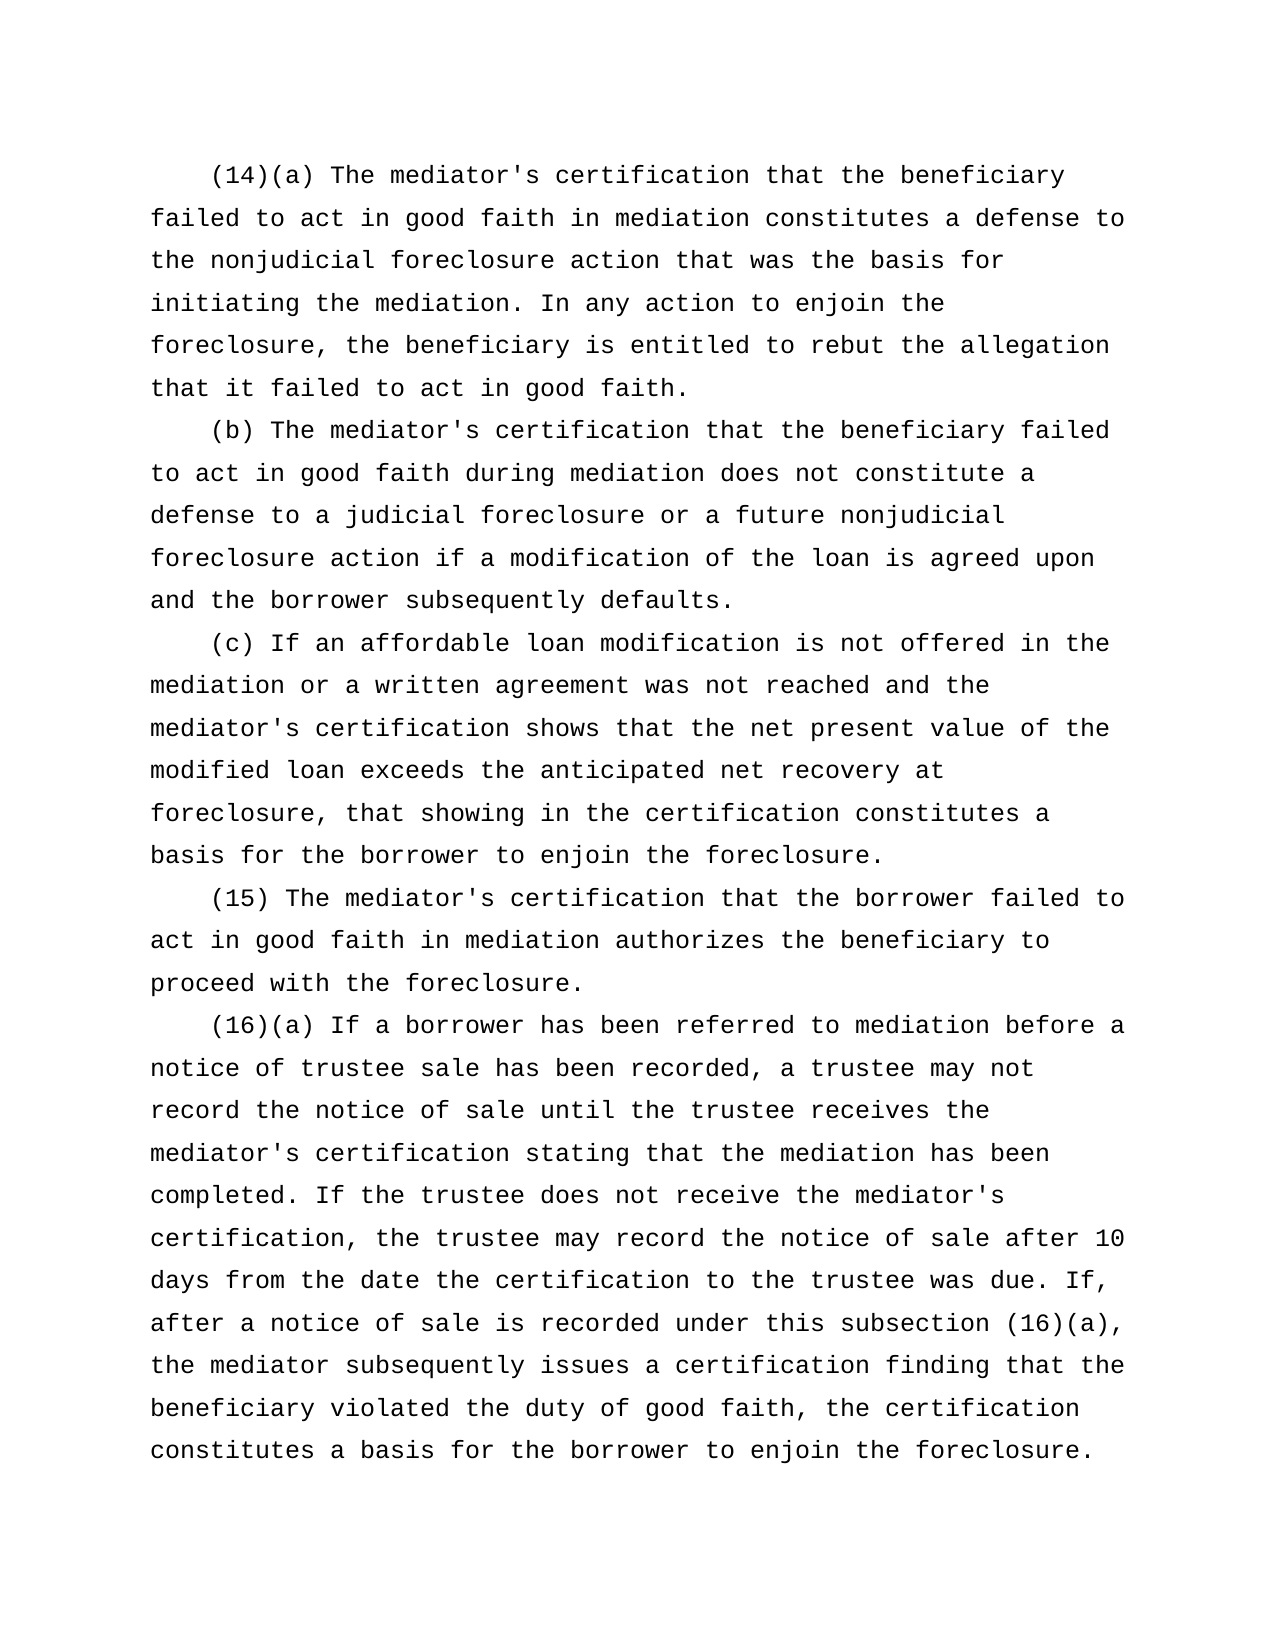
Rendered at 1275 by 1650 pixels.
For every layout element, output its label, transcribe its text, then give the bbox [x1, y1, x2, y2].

text (b) The mediator's certification that the beneficiary failed to act in good faith during mediation does not constitute a defense to a judicial foreclosure or a future nonjudicial foreclosure action if a modification of the loan is agreed upon and the borrower subsequently defaults. [150, 405, 1125, 617]
text (15) The mediator's certification that the borrower failed to act in good faith in mediation authorizes the beneficiary to proceed with the foreclosure. [150, 872, 1125, 1000]
text (c) If an affordable loan modification is not offered in the mediation or a written agreement was not reached and the mediator's certification shows that the net present value of the modified loan exceeds the anticipated net recovery at foreclosure, that showing in the certification constitutes a basis for the borrower to enjoin the foreclosure. [150, 617, 1125, 872]
text (16)(a) If a borrower has been referred to mediation before a notice of trustee sale has been recorded, a trustee may not record the notice of sale until the trustee receives the mediator's certification stating that the mediation has been completed. If the trustee does not receive the mediator's certification, the trustee may record the notice of sale after 10 days from the date the certification to the trustee was due. If, after a notice of sale is recorded under this subsection (16)(a), the mediator subsequently issues a certification finding that the beneficiary violated the duty of good faith, the certification constitutes a basis for the borrower to enjoin the foreclosure. [150, 1000, 1125, 1467]
text (14)(a) The mediator's certification that the beneficiary failed to act in good faith in mediation constitutes a defense to the nonjudicial foreclosure action that was the basis for initiating the mediation. In any action to enjoin the foreclosure, the beneficiary is entitled to rebut the allegation that it failed to act in good faith. [150, 150, 1125, 405]
